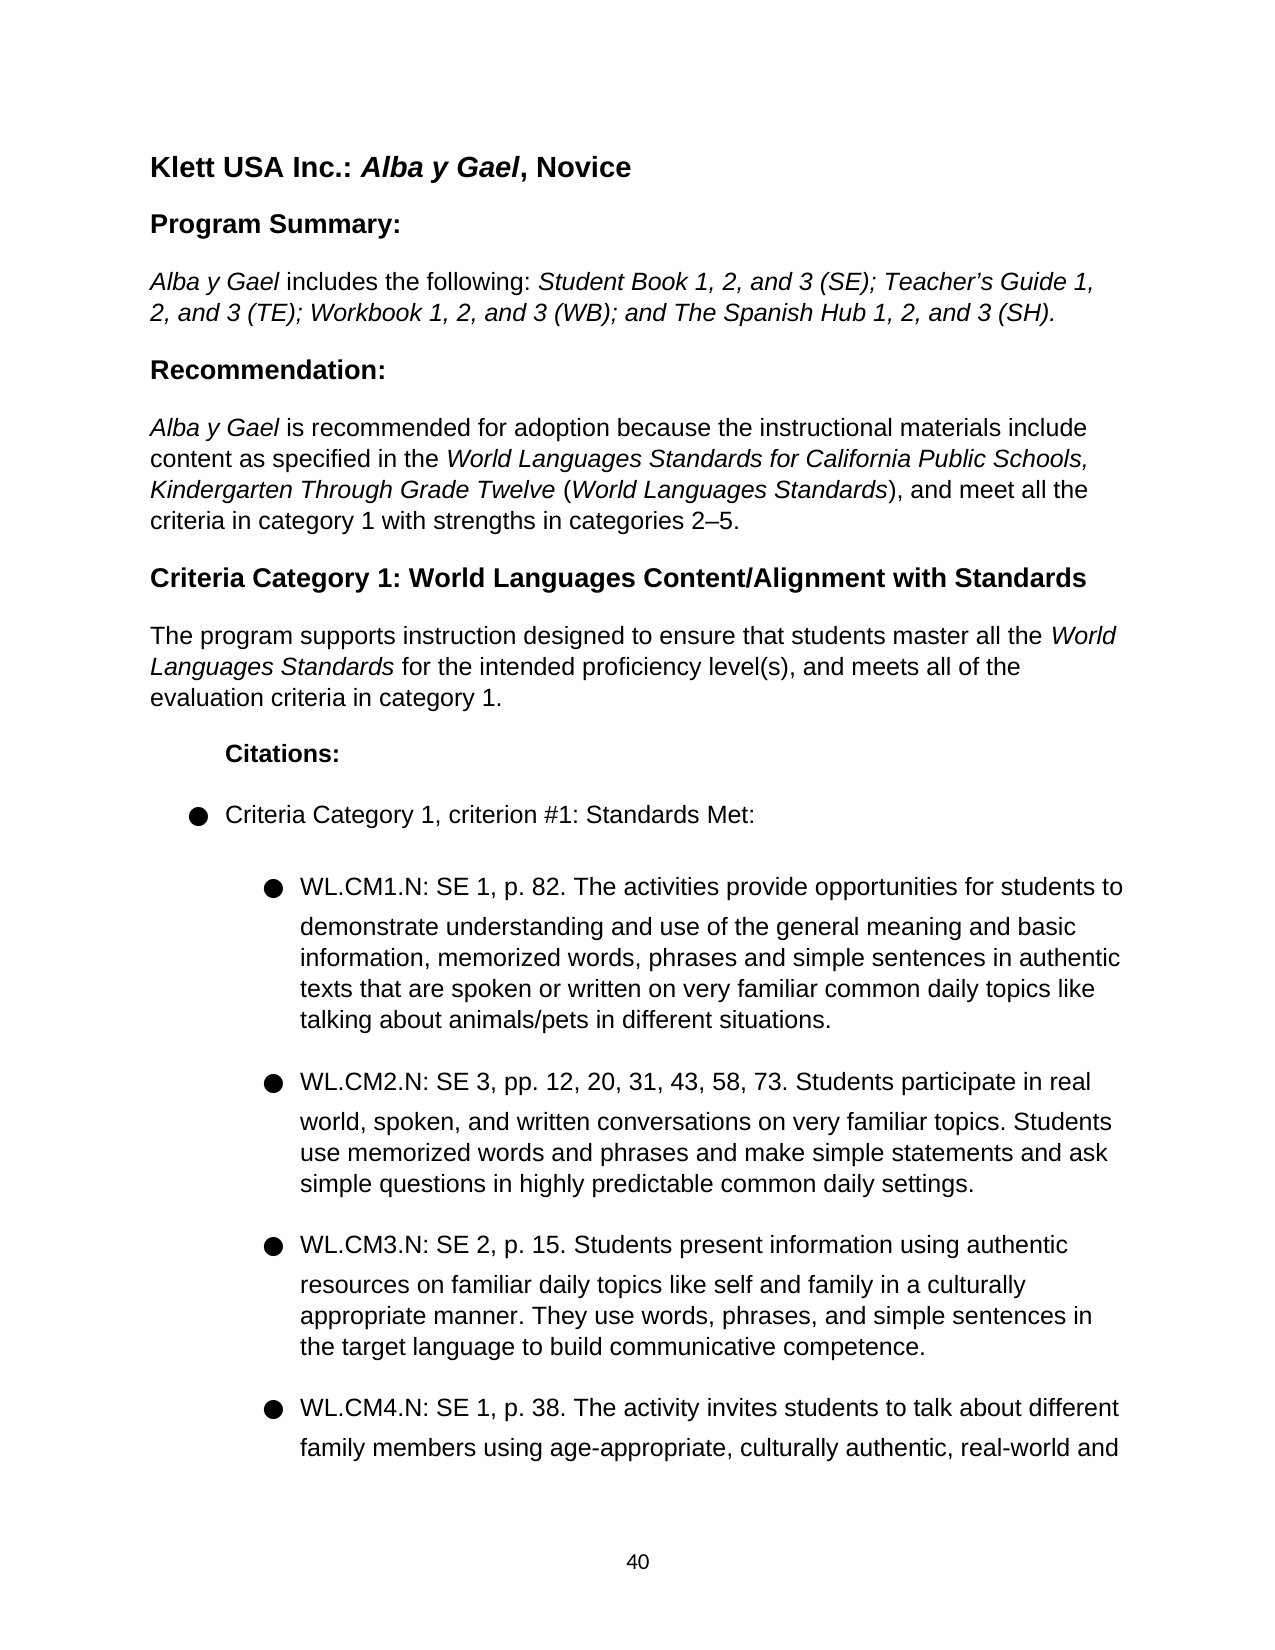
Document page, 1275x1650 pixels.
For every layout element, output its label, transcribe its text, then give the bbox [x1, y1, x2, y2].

list WL.CM2.N: SE 3, pp. 12, 20, 31, 43, 58, 73. Students participate in real world, spoken, and written conversations on very familiar topics. Students use memorized words and phrases and make simple statements and ask simple questions in highly predictable common daily settings. [262, 1053, 1125, 1198]
text Alba y Gael includes the following: Student Book 1, 2, and 3 (SE); Teacher’s Guide 1, 2, and 3 (TE); Workbook 1, 2, and 3 (WB); and The Spanish Hub 1, 2, and 3 (SH). [150, 267, 1125, 327]
list Criteria Category 1, criterion #1: Standards Met: [187, 787, 1125, 838]
text Alba y Gael is recommended for adoption because the instructional materials include content as specified in the World Languages Standards for California Public Schools, Kindergarten Through Grade Twelve (World Languages Standards), and meet all the criteria in category 1 with strengths in categories 2–5. [150, 413, 1125, 535]
list WL.CM3.N: SE 2, p. 15. Students present information using authentic resources on familiar daily topics like self and family in a culturally appropriate manner. They use words, phrases, and simple sentences in the target language to build communicative competence. [262, 1217, 1125, 1361]
subtitle Recommendation: [150, 354, 1125, 386]
list WL.CM1.N: SE 1, p. 82. The activities provide opportunities for students to demonstrate understanding and use of the general meaning and basic information, memorized words, phrases and simple sentences in authentic texts that are spoken or written on very familiar common daily topics like talking about animals/pets in different situations. [262, 859, 1125, 1034]
subtitle Klett USA Inc.: Alba y Gael, Novice [150, 150, 1125, 183]
subtitle Program Summary: [150, 208, 1125, 240]
subtitle Criteria Category 1: World Languages Content/Alignment with Standards [150, 562, 1125, 593]
text The program supports instruction designed to ensure that students master all the World Languages Standards for the intended proficiency level(s), and meets all of the evaluation criteria in category 1. [150, 621, 1125, 712]
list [262, 1380, 1125, 1462]
subtitle Citations: [225, 739, 1125, 768]
